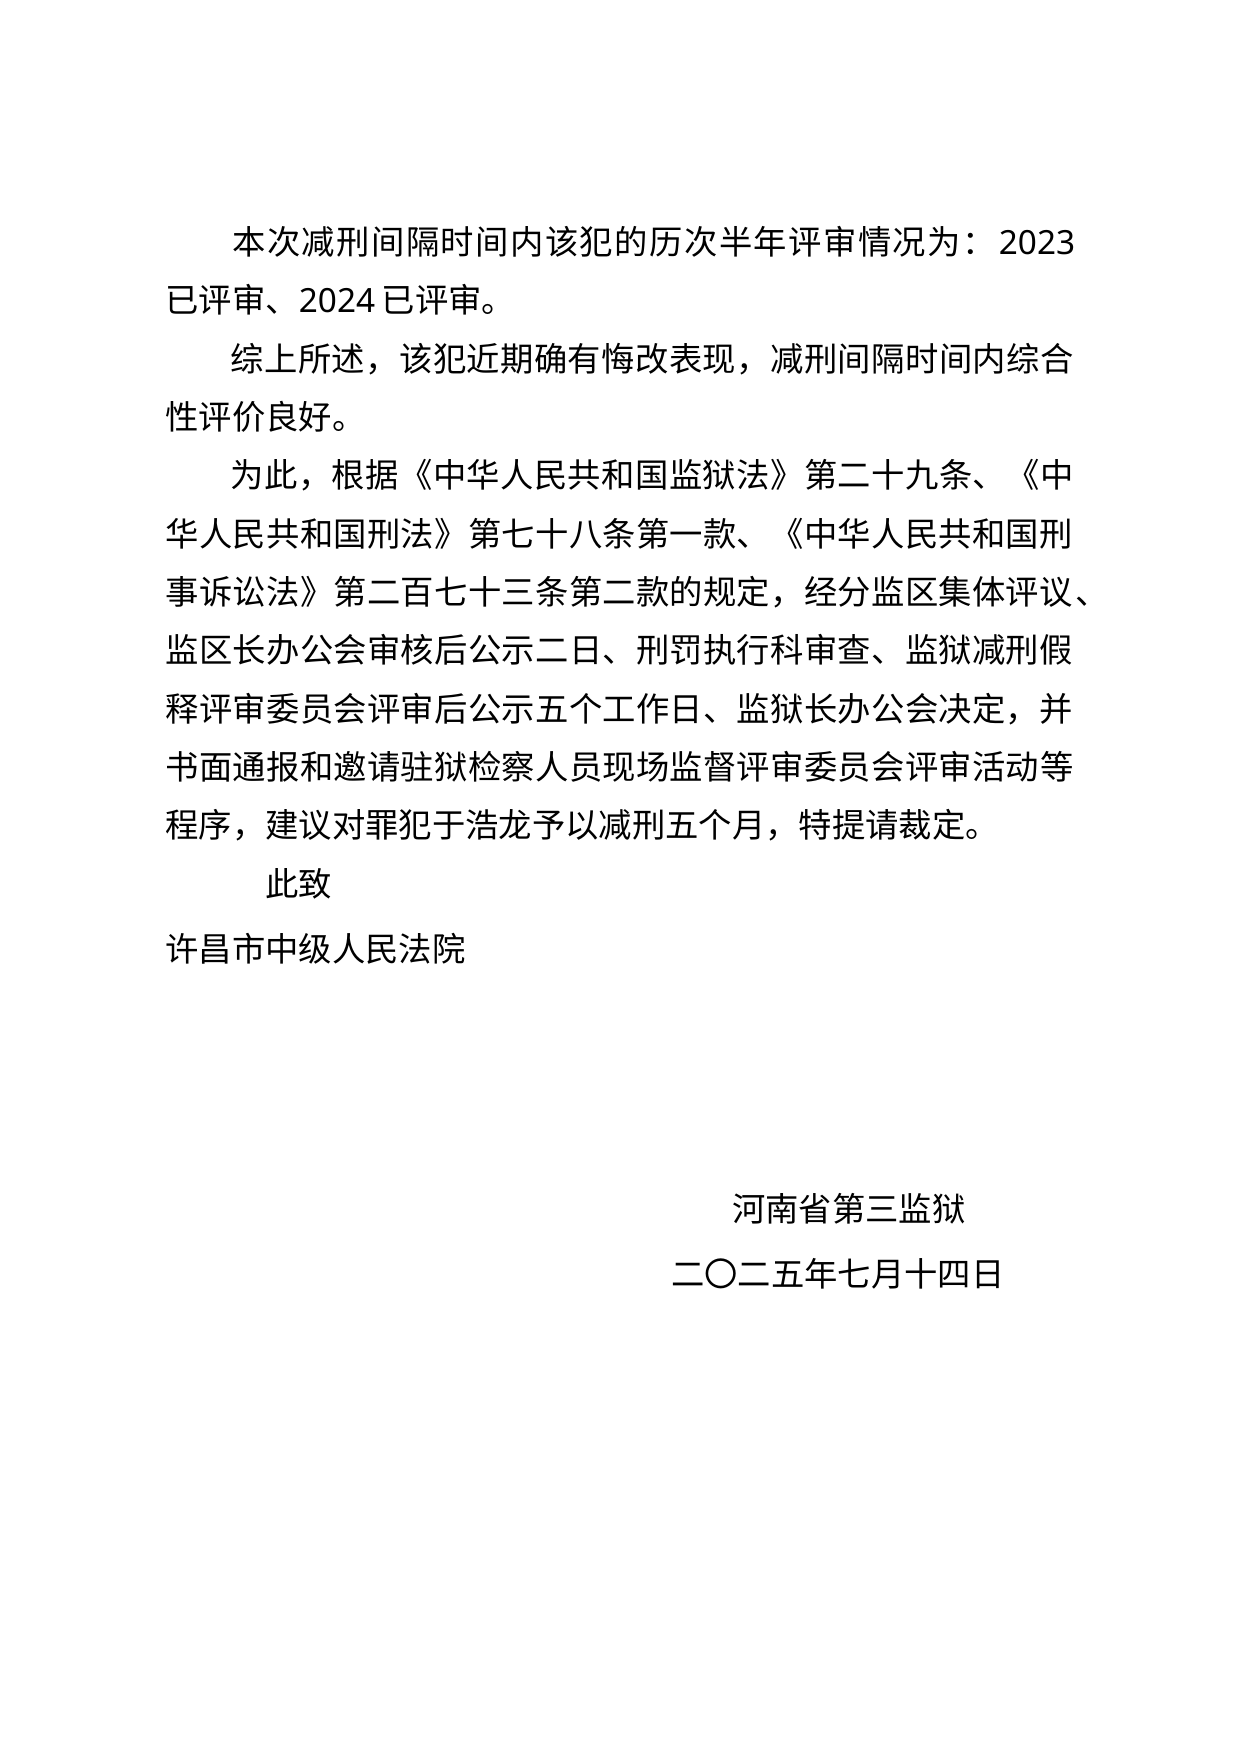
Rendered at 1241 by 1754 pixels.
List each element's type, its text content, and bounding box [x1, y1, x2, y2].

text 河南省第三监狱 [165, 1174, 1075, 1239]
text 此致 [165, 849, 1075, 914]
text 本次减刑间隔时间内该犯的历次半年评审情况为：2023已评审、2024已评审。 [165, 208, 1075, 324]
text 二〇二五年七月十四日 [565, 1239, 1075, 1304]
text 为此，根据《中华人民共和国监狱法》第二十九条、《中华人民共和国刑法》第七十八条第一款、《中华人民共和国刑事诉讼法》第二百七十三条第二款的规定，经分监区集体评议、监区长办公会审核后公示二日、刑罚执行科审查、监狱减刑假释评审委员会评审后公示五个工作日、监狱长办公会决定，并书面通报和邀请驻狱检察人员现场监督评审委员会评审活动等程序，建议对罪犯于浩龙予以减刑五个月，特提请裁定。 [165, 441, 1075, 849]
text 许昌市中级人民法院 [165, 914, 1075, 979]
text 综上所述，该犯近期确有悔改表现，减刑间隔时间内综合性评价良好。 [165, 324, 1075, 441]
